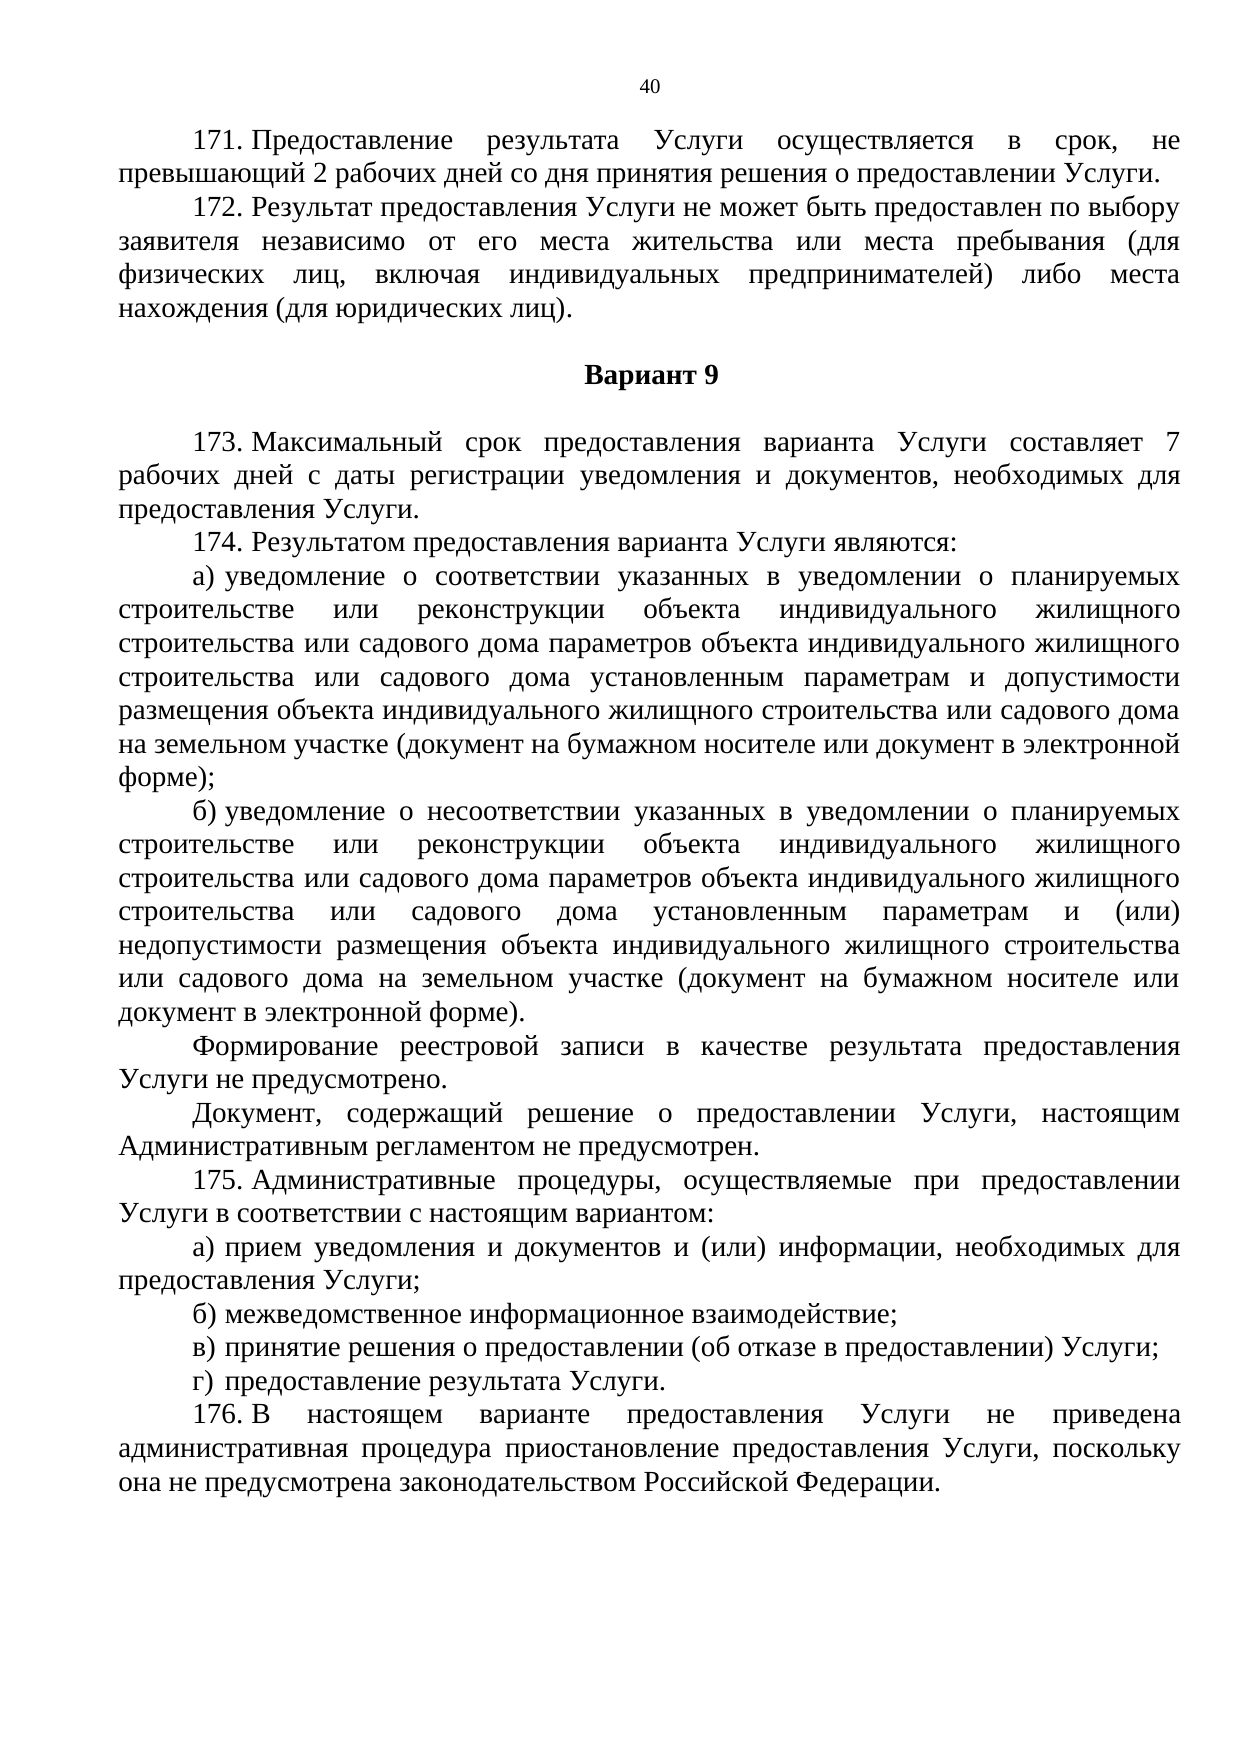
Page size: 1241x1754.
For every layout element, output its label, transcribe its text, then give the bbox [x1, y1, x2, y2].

text Документ, содержащий решение о предоставлении Услуги, настоящим Административным регламентом не предусмотрен. [118, 1095, 1181, 1162]
list предоставление результата Услуги. [118, 1363, 1181, 1397]
text Формирование реестровой записи в качестве результата предоставления Услуги не предусмотрено. [118, 1028, 1181, 1095]
list Результат предоставления Услуги не может быть предоставлен по выбору заявителя независимо от его места жительства или места пребывания (для физических лиц, включая индивидуальных предпринимателей) либо места нахождения (для юридических лиц). [118, 189, 1181, 323]
list уведомление о несоответствии указанных в уведомлении о планируемых строительстве или реконструкции объекта индивидуального жилищного строительства или садового дома параметров объекта индивидуального жилищного строительства или садового дома установленным параметрам и (или) недопустимости размещения объекта индивидуального жилищного строительства или садового дома на земельном участке (документ на бумажном носителе или документ в электронной форме). [118, 793, 1181, 1028]
list Предоставление результата Услуги осуществляется в срок, не превышающий 2 рабочих дней со дня принятия решения о предоставлении Услуги. [118, 122, 1181, 189]
list прием уведомления и документов и (или) информации, необходимых для предоставления Услуги; [118, 1229, 1181, 1296]
list В настоящем варианте предоставления Услуги не приведена административная процедура приостановление предоставления Услуги, поскольку она не предусмотрена законодательством Российской Федерации. [118, 1397, 1181, 1497]
list Максимальный срок предоставления варианта Услуги составляет 7 рабочих дней с даты регистрации уведомления и документов, необходимых для предоставления Услуги. [118, 424, 1181, 524]
list Результатом предоставления варианта Услуги являются: [118, 524, 1181, 558]
list Административные процедуры, осуществляемые при предоставлении Услуги в соответствии с настоящим вариантом: [118, 1162, 1181, 1229]
list принятие решения о предоставлении (об отказе в предоставлении) Услуги; [118, 1329, 1181, 1363]
list уведомление о соответствии указанных в уведомлении о планируемых строительстве или реконструкции объекта индивидуального жилищного строительства или садового дома параметров объекта индивидуального жилищного строительства или садового дома установленным параметрам и допустимости размещения объекта индивидуального жилищного строительства или садового дома на земельном участке (документ на бумажном носителе или документ в электронной форме); [118, 558, 1181, 793]
list межведомственное информационное взаимодействие; [118, 1296, 1181, 1329]
